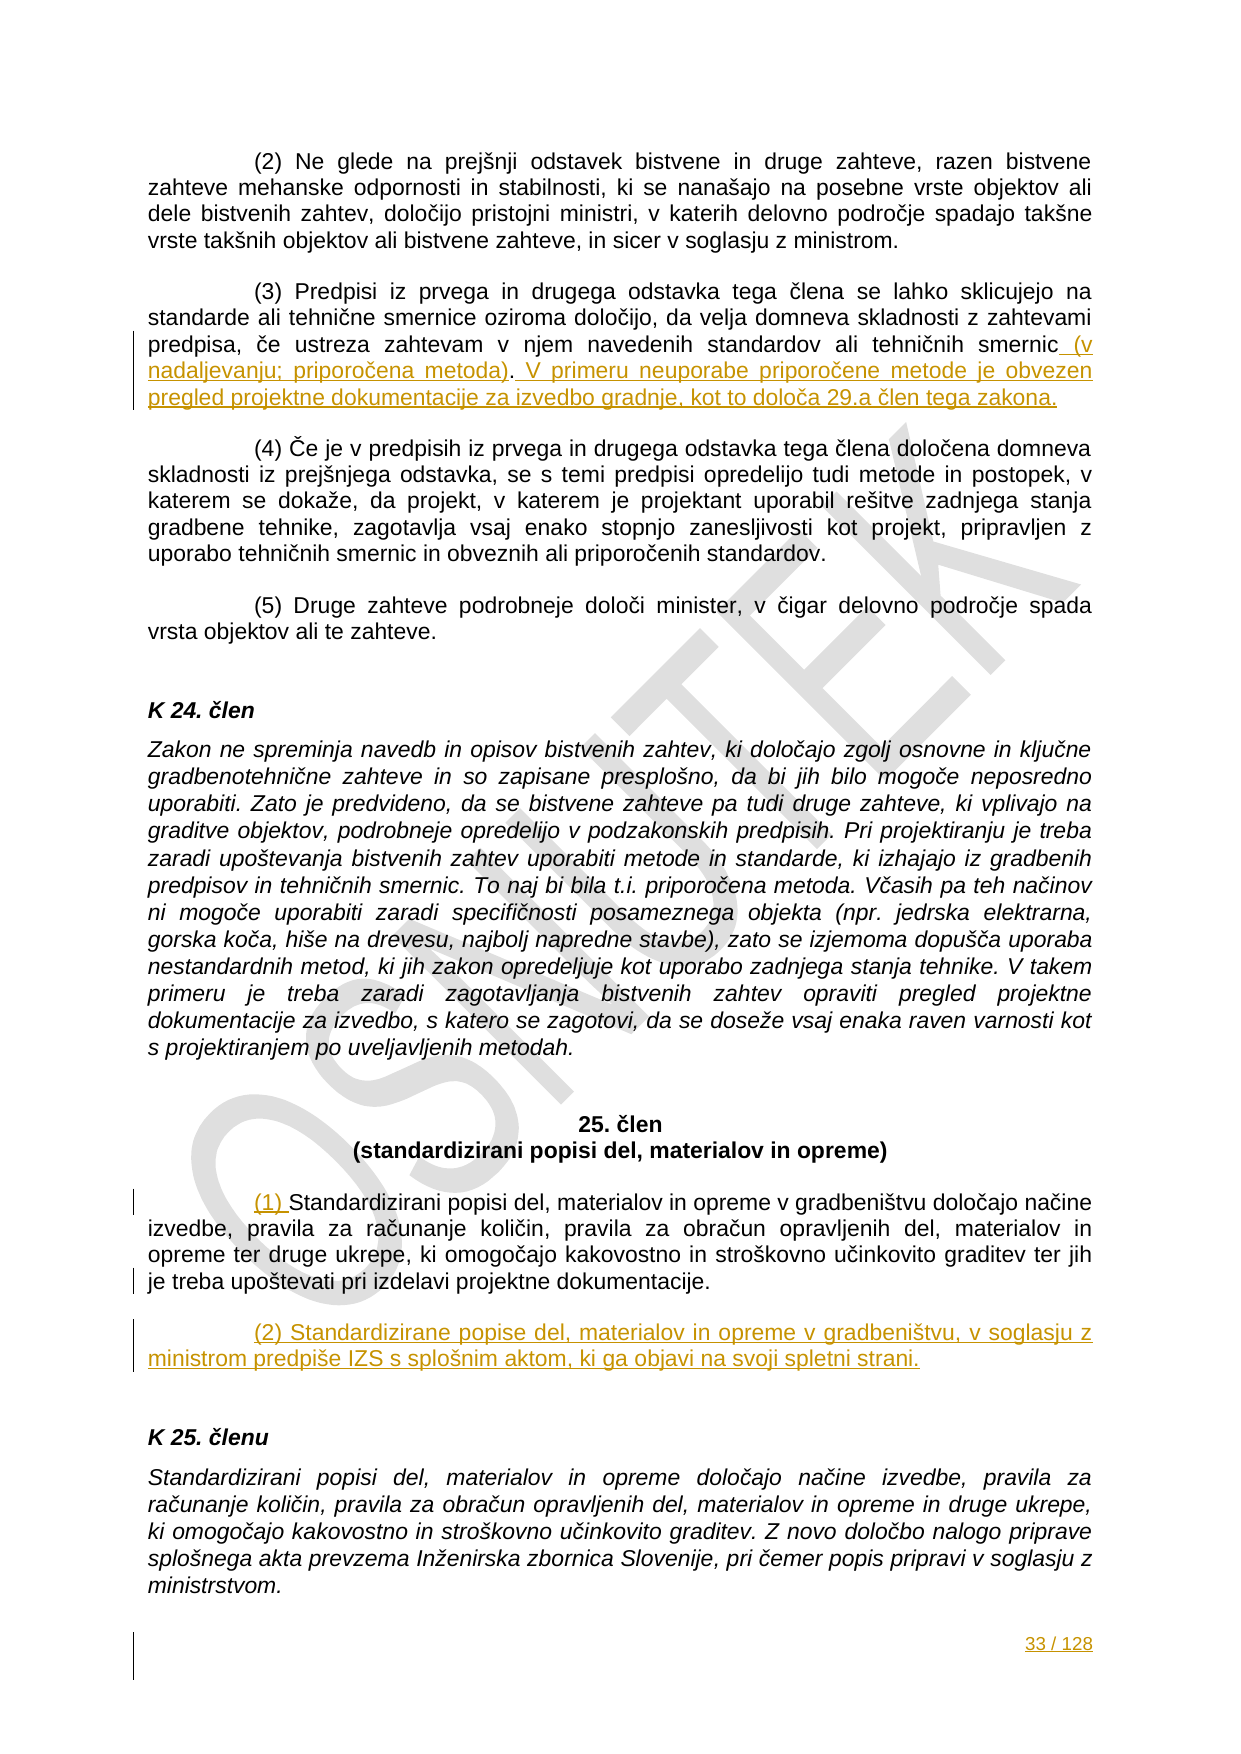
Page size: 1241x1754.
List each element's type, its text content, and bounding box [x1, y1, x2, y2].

text (2) Ne glede na prejšnji odstavek bistvene in druge zahteve, razen bistvene zahteve mehanske odpornosti in stabilnosti, ki se nanašajo na posebne vrste objektov ali dele bistvenih zahtev, določijo pristojni ministri, v katerih delovno področje spadajo takšne vrste takšnih objektov ali bistvene zahteve, in sicer v soglasju z ministrom. [148, 148, 1093, 253]
text (3) Predpisi iz prvega in drugega odstavka tega člena se lahko sklicujejo na standarde ali tehnične smernice oziroma določijo, da velja domneva skladnosti z zahtevami predpisa, če ustreza zahtevam v njem navedenih standardov ali tehničnih smernic. [148, 278, 1093, 410]
text 25. člen [148, 1111, 1093, 1137]
text (5) Druge zahteve podrobneje določi minister, v čigar delovno področje spada vrsta objektov ali te zahteve. [148, 592, 1093, 644]
text (standardizirani popisi del, materialov in opreme) [148, 1137, 1093, 1164]
text K 25. členu [148, 1424, 1093, 1451]
text Standardizirani popisi del, materialov in opreme v gradbeništvu določajo načine izvedbe, pravila za računanje količin, pravila za obračun opravljenih del, materialov in opreme ter druge ukrepe, ki omogočajo kakovostno in stroškovno učinkovito graditev ter jih je treba upoštevati pri izdelavi projektne dokumentacije. [148, 1189, 1093, 1294]
text Zakon ne spreminja navedb in opisov bistvenih zahtev, ki določajo zgolj osnovne in ključne gradbenotehnične zahteve in so zapisane presplošno, da bi jih bilo mogoče neposredno uporabiti. Zato je predvideno, da se bistvene zahteve pa tudi druge zahteve, ki vplivajo na graditve objektov, podrobneje opredelijo v podzakonskih predpisih. Pri projektiranju je treba zaradi upoštevanja bistvenih zahtev uporabiti metode in standarde, ki izhajajo iz gradbenih predpisov in tehničnih smernic. To naj bi bila t.i. priporočena metoda. Včasih pa teh načinov ni mogoče uporabiti zaradi specifičnosti posameznega objekta (npr. jedrska elektrarna, gorska koča, hiše na drevesu, najbolj napredne stavbe), zato se izjemoma dopušča uporaba nestandardnih metod, ki jih zakon opredeljuje kot uporabo zadnjega stanja tehnike. V takem primeru je treba zaradi zagotavljanja bistvenih zahtev opraviti pregled projektne dokumentacije za izvedbo, s katero se zagotovi, da se doseže vsaj enaka raven varnosti kot s projektiranjem po uveljavljenih metodah. [148, 736, 1093, 1061]
text (4) Če je v predpisih iz prvega in drugega odstavka tega člena določena domneva skladnosti iz prejšnjega odstavka, se s temi predpisi opredelijo tudi metode in postopek, v katerem se dokaže, da projekt, v katerem je projektant uporabil rešitve zadnjega stanja gradbene tehnike, zagotavlja vsaj enako stopnjo zanesljivosti kot projekt, pripravljen z uporabo tehničnih smernic in obveznih ali priporočenih standardov. [148, 435, 1093, 567]
text K 24. člen [148, 696, 1093, 723]
text Standardizirani popisi del, materialov in opreme določajo načine izvedbe, pravila za računanje količin, pravila za obračun opravljenih del, materialov in opreme in druge ukrepe, ki omogočajo kakovostno in stroškovno učinkovito graditev. Z novo določbo nalogo priprave splošnega akta prevzema Inženirska zbornica Slovenije, pri čemer popis pripravi v soglasju z ministrstvom. [148, 1463, 1093, 1599]
